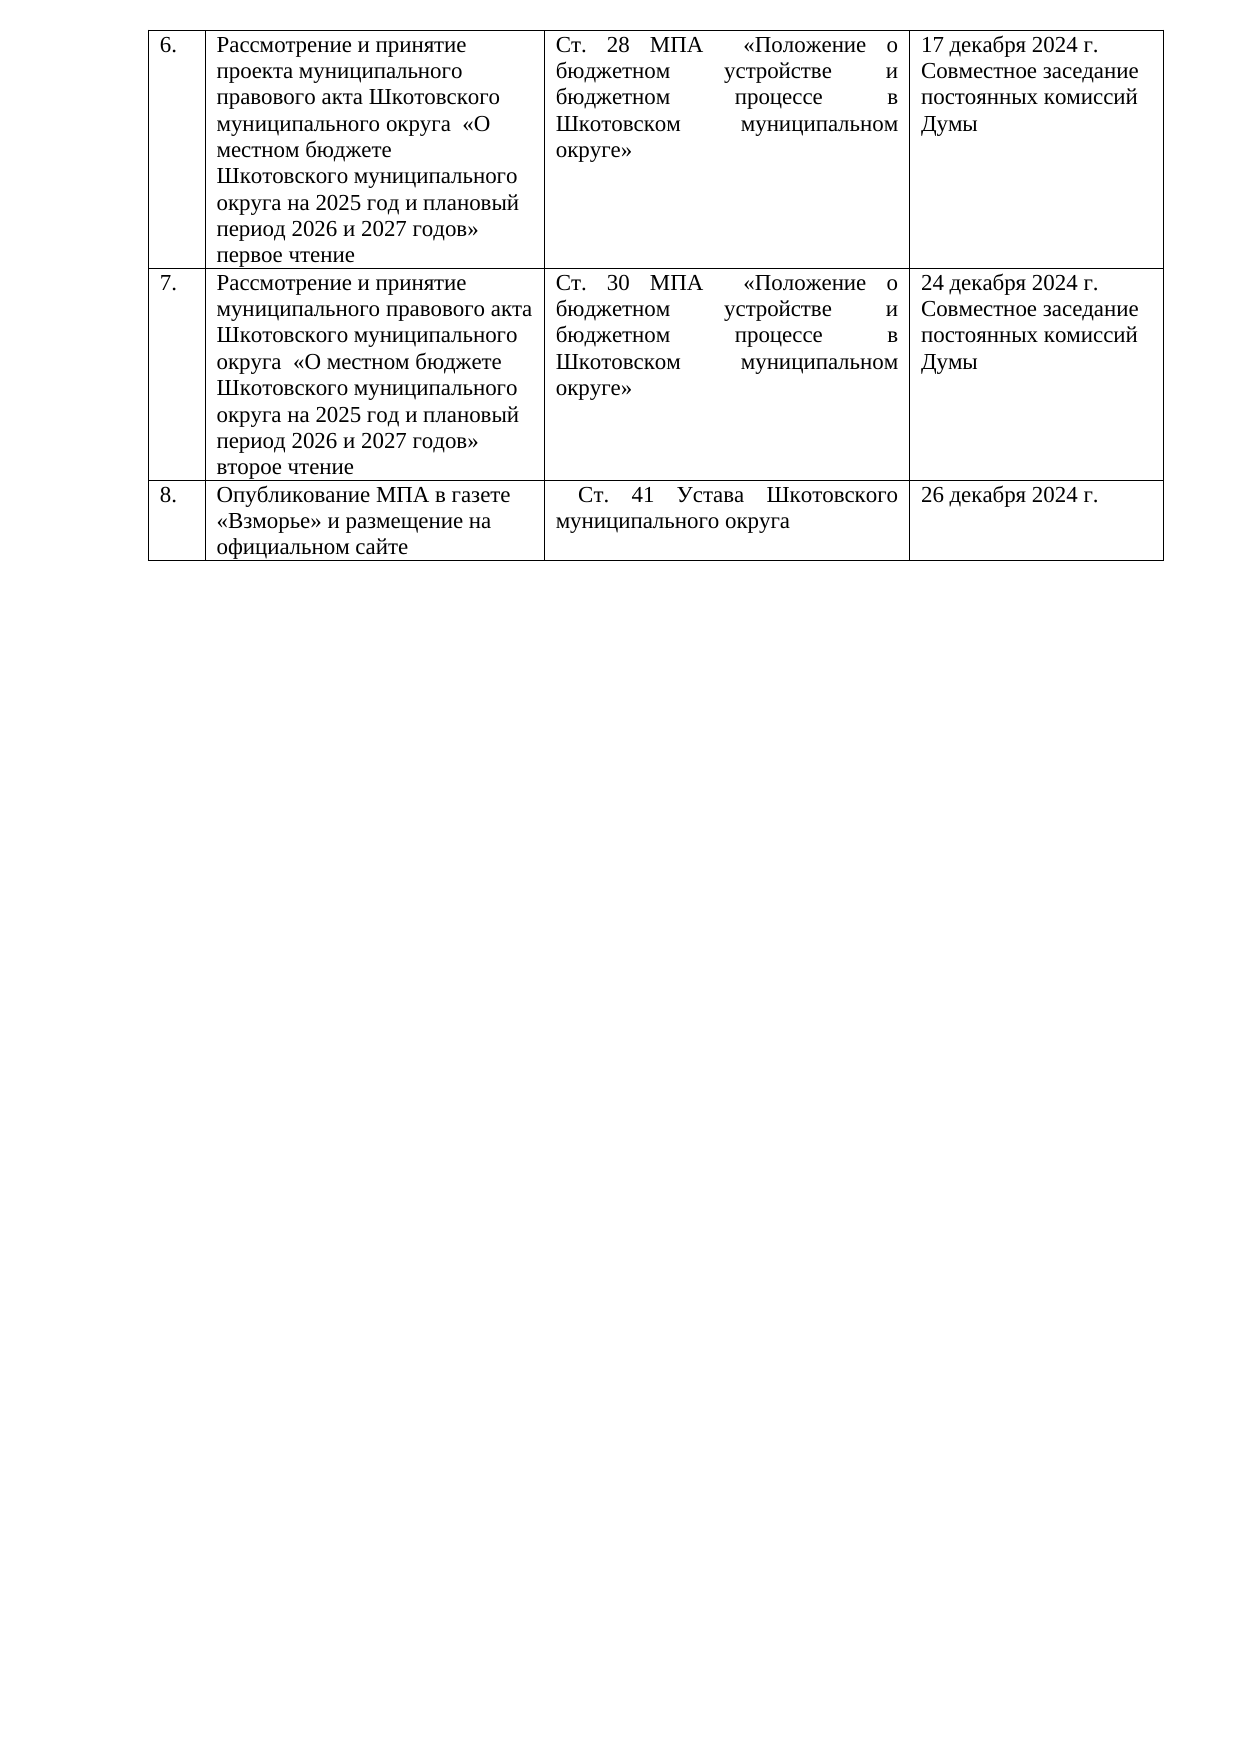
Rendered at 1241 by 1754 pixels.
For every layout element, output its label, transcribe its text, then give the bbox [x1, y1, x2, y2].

table_cell 8. [149, 481, 205, 560]
table_cell 17 декабря 2024 г. Совместное заседание постоянных комиссий Думы [910, 31, 1163, 268]
table_cell Ст. 30 МПА «Положение о бюджетном устройстве и бюджетном процессе в Шкотовском муниципальном округе» [545, 269, 909, 480]
table_cell 7. [149, 269, 205, 480]
table_cell 6. [149, 31, 205, 268]
table_cell 26 декабря 2024 г. [910, 481, 1163, 560]
table_cell 24 декабря 2024 г. Совместное заседание постоянных комиссий Думы [910, 269, 1163, 480]
table_cell Рассмотрение и принятие проекта муниципального правового акта Шкотовского муниципального округа «О местном бюджете Шкотовского муниципального округа на 2025 год и плановый период 2026 и 2027 годов» первое чтение [206, 31, 544, 268]
table_cell Ст. 28 МПА «Положение о бюджетном устройстве и бюджетном процессе в Шкотовском муниципальном округе» [545, 31, 909, 268]
table_cell Опубликование МПА в газете «Взморье» и размещение на официальном сайте [206, 481, 544, 560]
table_cell Рассмотрение и принятие муниципального правового акта Шкотовского муниципального округа «О местном бюджете Шкотовского муниципального округа на 2025 год и плановый период 2026 и 2027 годов» второе чтение [206, 269, 544, 480]
table_cell Ст. 41 Устава Шкотовского муниципального округа [545, 481, 909, 560]
